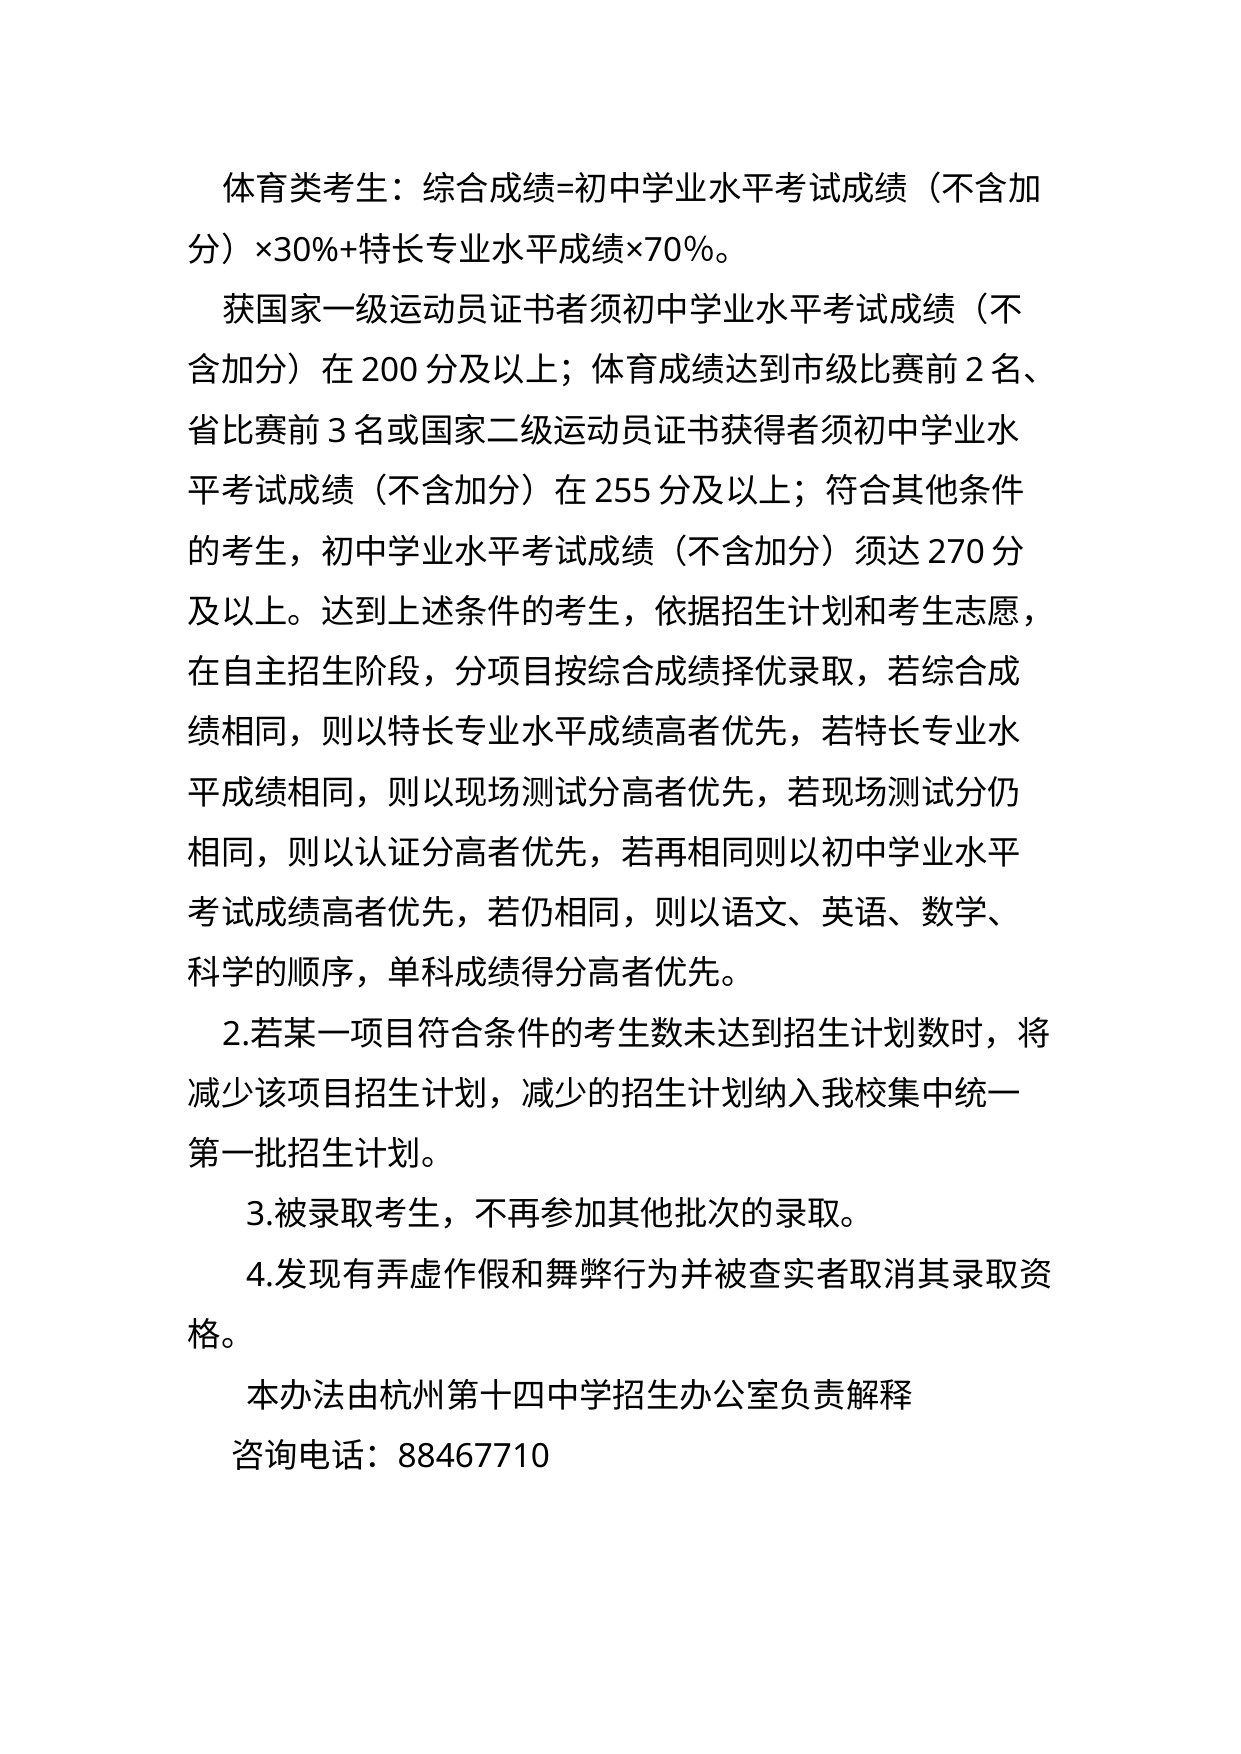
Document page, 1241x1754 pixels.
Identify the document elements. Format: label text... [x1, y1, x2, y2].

text 4.发现有弄虚作假和舞弊行为并被查实者取消其录取资格。 [187, 1248, 1053, 1356]
text 咨询电话：88467710 [187, 1428, 1053, 1477]
text 本办法由杭州第十四中学招生办公室负责解释 [187, 1368, 1053, 1417]
text 体育类考生：综合成绩=初中学业水平考试成绩（不含加分）×30%+特长专业水平成绩×70％。 获国家一级运动员证书者须初中学业水平考试成绩（不含加分）在200分及以上；体育成绩达到市级比赛前2名、省比赛前3名或国家二级运动员证书获得者须初中学业水平考试成绩（不含加分）在255分及以上；符合其他条件的考生，初中学业水平考试成绩（不含加分）须达270分及以上。达到上述条件的考生，依据招生计划和考生志愿，在自主招生阶段，分项目按综合成绩择优录取，若综合成绩相同，则以特长专业水平成绩高者优先，若特长专业水平成绩相同，则以现场测试分高者优先，若现场测试分仍相同，则以认证分高者优先，若再相同则以初中学业水平考试成绩高者优先，若仍相同，则以语文、英语、数学、科学的顺序，单科成绩得分高者优先。 2.若某一项目符合条件的考生数未达到招生计划数时，将减少该项目招生计划，减少的招生计划纳入我校集中统一第一批招生计划。 [187, 162, 1053, 1175]
text 3.被录取考生，不再参加其他批次的录取。 [187, 1187, 1053, 1236]
